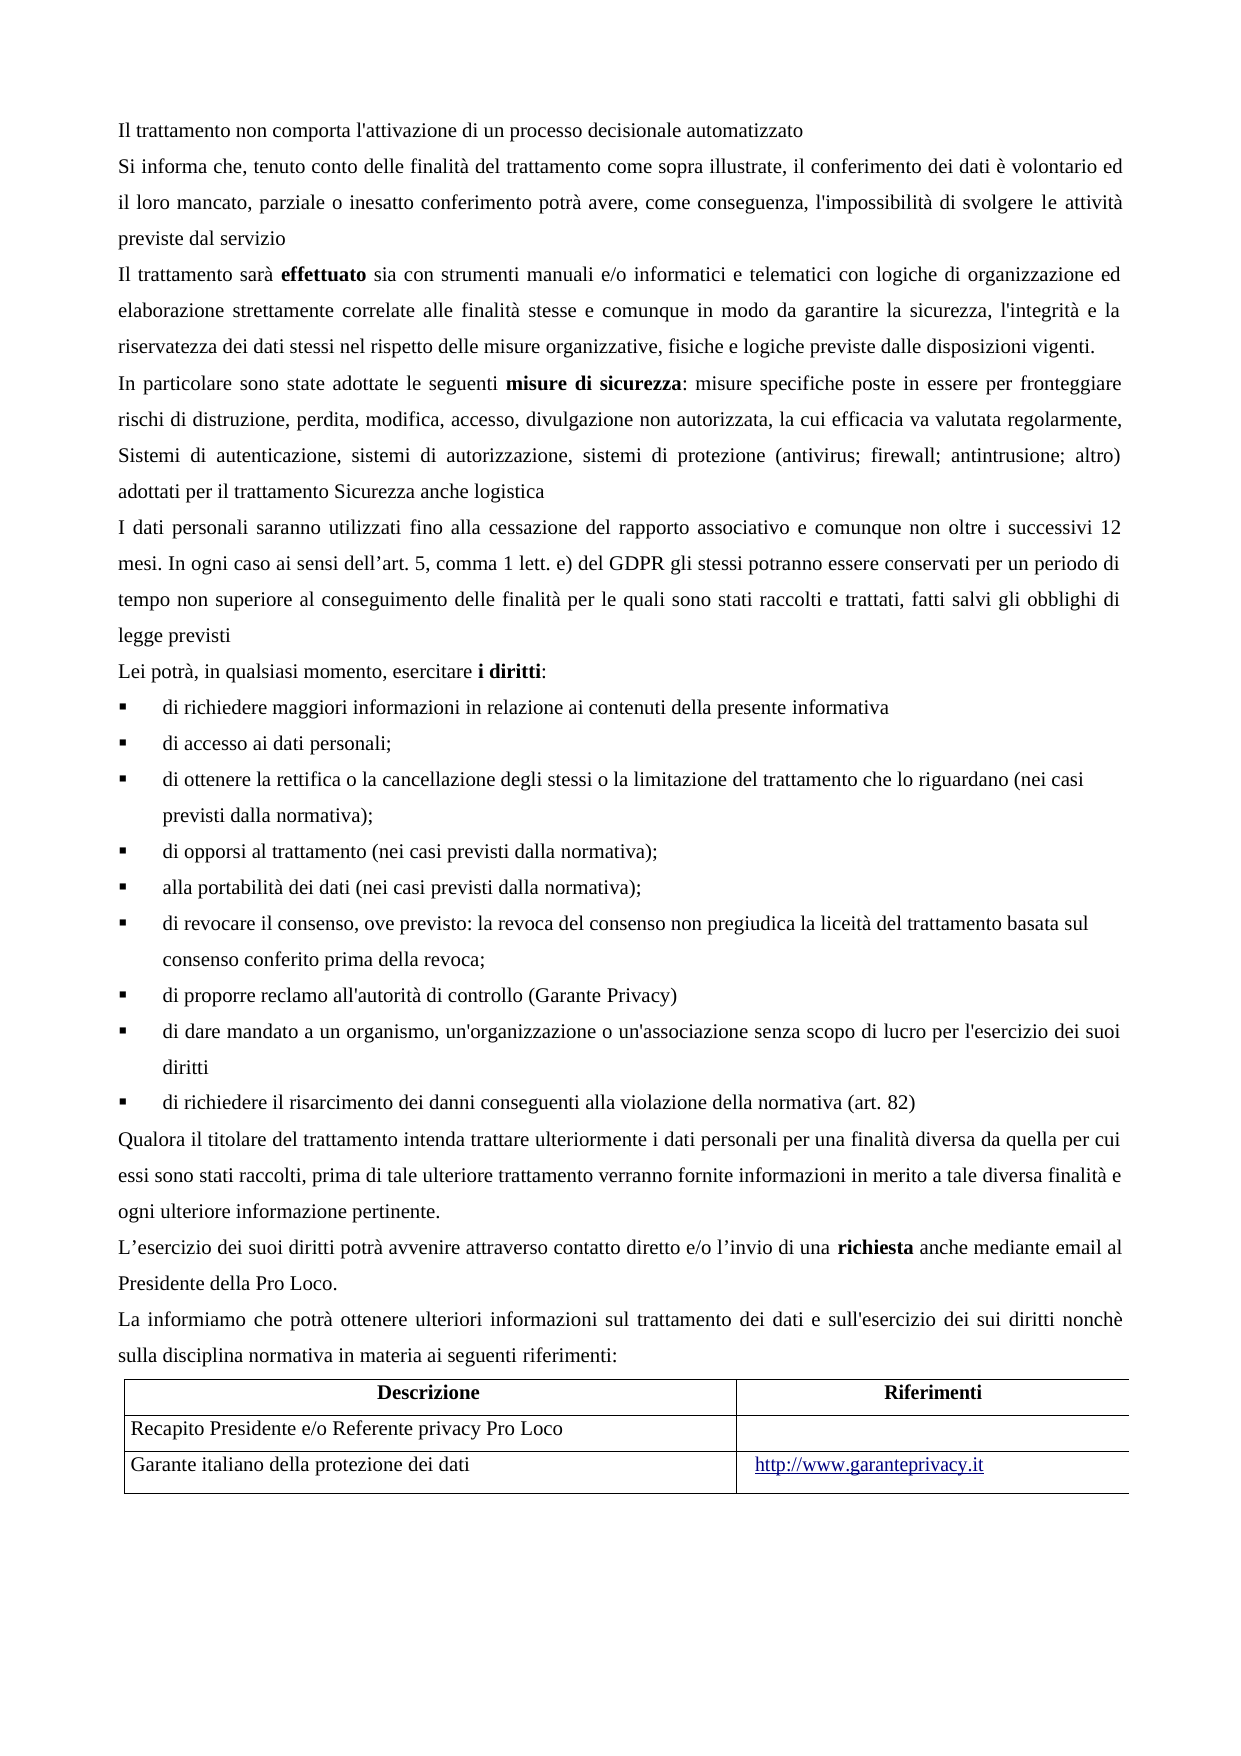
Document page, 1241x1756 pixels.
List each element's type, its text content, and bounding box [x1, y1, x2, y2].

text Si informa che, tenuto conto delle finalità del trattamento come sopra illustrate, il conferimento dei dati è volontario ed il loro mancato, parziale o inesatto conferimento potrà avere, come conseguenza, l'impossibilità di svolgere le attività previste dal servizio [118, 154, 1123, 250]
list di revocare il consenso, ove previsto: la revoca del consenso non pregiudica la liceità del trattamento basata sul consenso conferito prima della revoca; [118, 911, 1122, 971]
text Qualora il titolare del trattamento intenda trattare ulteriormente i dati personali per una finalità diversa da quella per cui essi sono stati raccolti, prima di tale ulteriore trattamento verranno fornite informazioni in merito a tale diversa finalità e ogni ulteriore informazione pertinente. [118, 1127, 1123, 1223]
text In particolare sono state adottate le seguenti misure di sicurezza: misure specifiche poste in essere per fronteggiare rischi di distruzione, perdita, modifica, accesso, divulgazione non autorizzata, la cui efficacia va valutata regolarmente, Sistemi di autenticazione, sistemi di autorizzazione, sistemi di protezione (antivirus; firewall; antintrusione; altro) adottati per il trattamento Sicurezza anche logistica [118, 371, 1122, 503]
table_header Descrizione [125, 1380, 736, 1415]
list di opporsi al trattamento (nei casi previsti dalla normativa); [118, 839, 1142, 863]
list alla portabilità dei dati (nei casi previsti dalla normativa); [118, 875, 1142, 899]
table_cell [737, 1416, 1129, 1451]
table_cell http://www.garanteprivacy.it [737, 1452, 1129, 1493]
text L’esercizio dei suoi diritti potrà avvenire attraverso contatto diretto e/o l’invio di una richiesta anche mediante email al Presidente della Pro Loco. [118, 1235, 1123, 1295]
list di richiedere maggiori informazioni in relazione ai contenuti della presente informativa [118, 695, 1142, 719]
list di ottenere la rettifica o la cancellazione degli stessi o la limitazione del trattamento che lo riguardano (nei casi previsti dalla normativa); [118, 767, 1121, 827]
list di dare mandato a un organismo, un'organizzazione o un'associazione senza scopo di lucro per l'esercizio dei suoi diritti [118, 1019, 1121, 1079]
list di proporre reclamo all'autorità di controllo (Garante Privacy) [118, 982, 1142, 1007]
table_cell Recapito Presidente e/o Referente privacy Pro Loco [125, 1416, 736, 1451]
list di accesso ai dati personali; [118, 731, 1142, 755]
table_header Riferimenti [737, 1380, 1129, 1415]
text Lei potrà, in qualsiasi momento, esercitare i diritti: [118, 659, 1142, 683]
text Il trattamento sarà effettuato sia con strumenti manuali e/o informatici e telematici con logiche di organizzazione ed elaborazione strettamente correlate alle finalità stesse e comunque in modo da garantire la sicurezza, l'integrità e la riservatezza dei dati stessi nel rispetto delle misure organizzative, fisiche e logiche previste dalle disposizioni vigenti. [118, 262, 1122, 358]
text Il trattamento non comporta l'attivazione di un processo decisionale automatizzato [118, 118, 1142, 142]
text I dati personali saranno utilizzati fino alla cessazione del rapporto associativo e comunque non oltre i successivi 12 mesi. In ogni caso ai sensi dell’art. 5, comma 1 lett. e) del GDPR gli stessi potranno essere conservati per un periodo di tempo non superiore al conseguimento delle finalità per le quali sono stati raccolti e trattati, fatti salvi gli obblighi di legge previsti [118, 515, 1122, 647]
list di richiedere il risarcimento dei danni conseguenti alla violazione della normativa (art. 82) [118, 1091, 1142, 1114]
table_cell Garante italiano della protezione dei dati [125, 1452, 736, 1493]
text La informiamo che potrà ottenere ulteriori informazioni sul trattamento dei dati e sull'esercizio dei sui diritti nonchè sulla disciplina normativa in materia ai seguenti riferimenti: [118, 1307, 1123, 1367]
